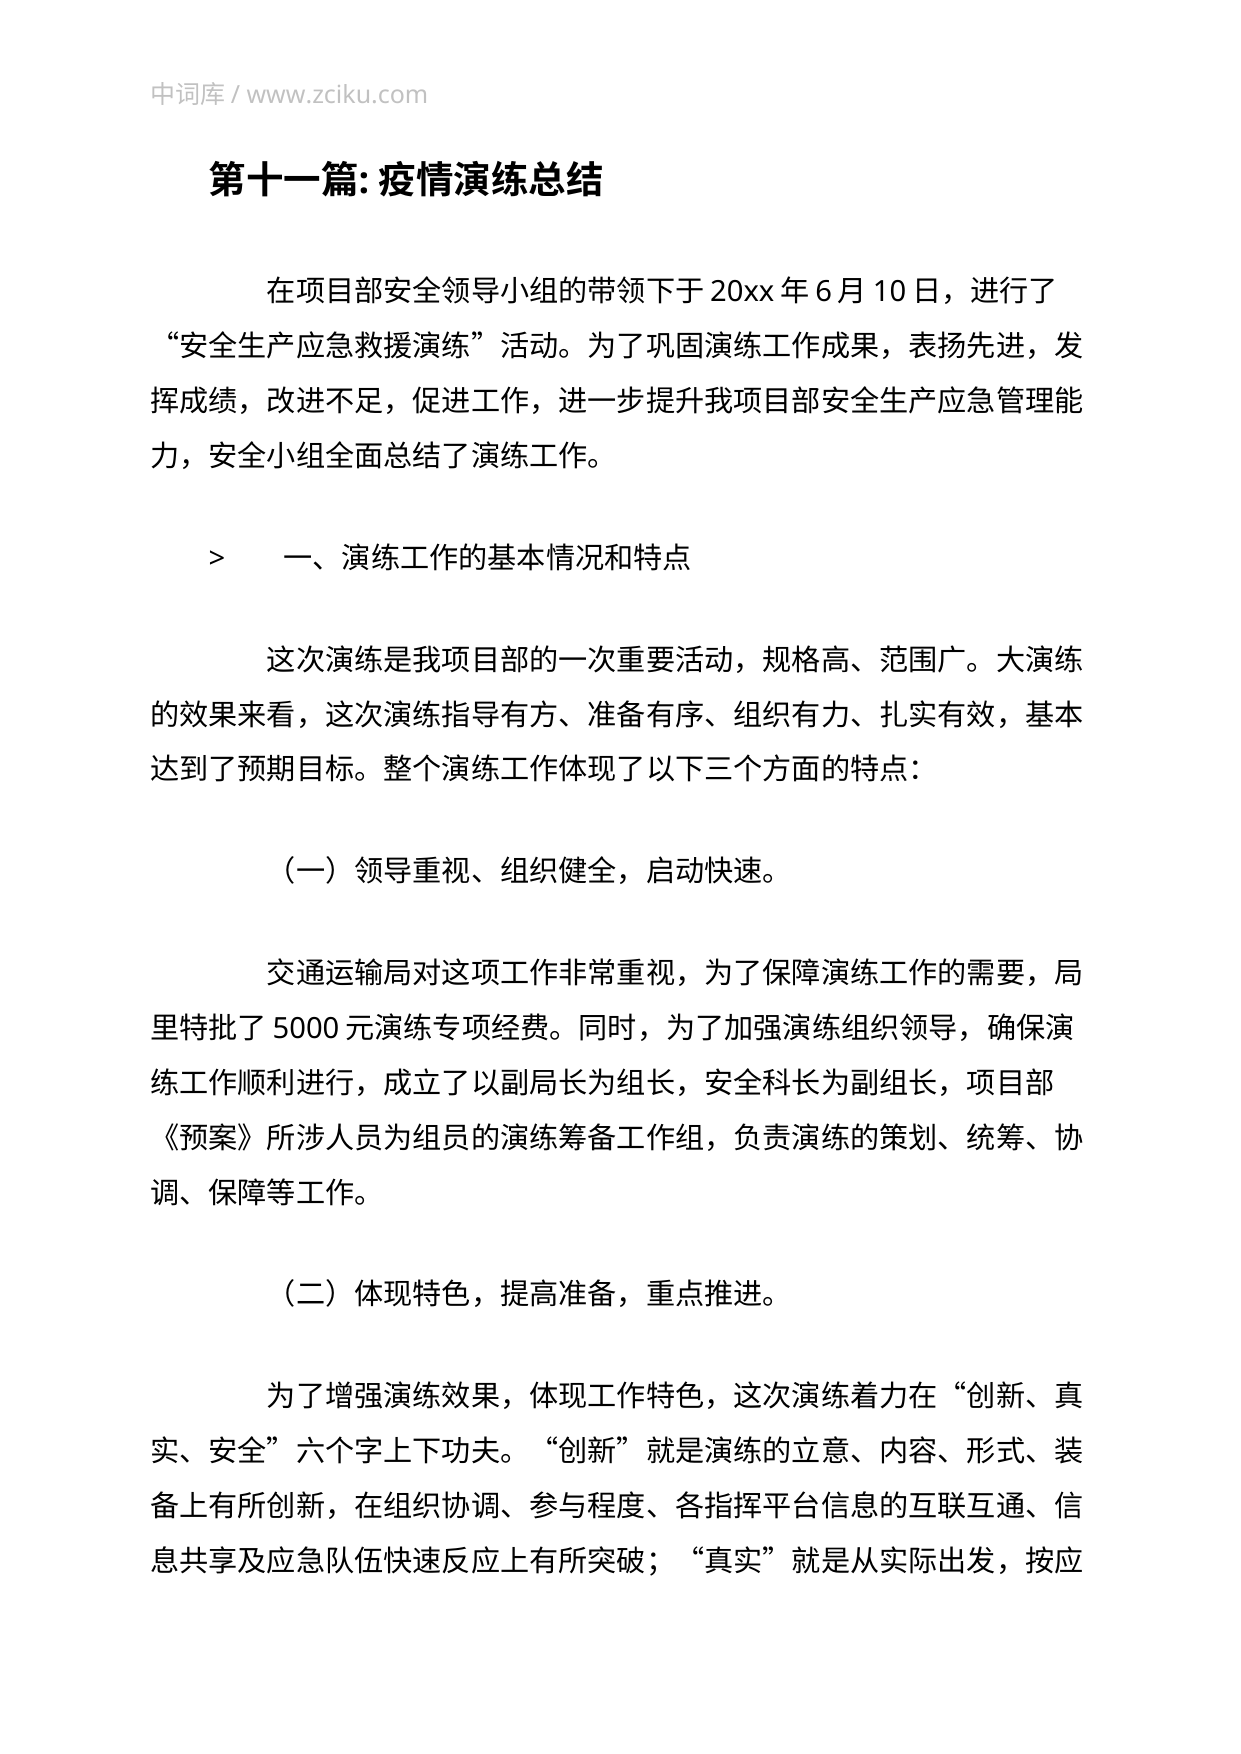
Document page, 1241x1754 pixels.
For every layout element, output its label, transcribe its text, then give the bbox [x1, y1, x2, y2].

text （二）体现特色，提高准备，重点推进。 [150, 1271, 1090, 1313]
text > 一、演练工作的基本情况和特点 [150, 534, 1090, 577]
text （一）领导重视、组织健全，启动快速。 [150, 848, 1090, 890]
text 交通运输局对这项工作非常重视，为了保障演练工作的需要，局里特批了5000元演练专项经费。同时，为了加强演练组织领导，确保演练工作顺利进行，成立了以副局长为组长，安全科长为副组长，项目部《预案》所涉人员为组员的演练筹备工作组，负责演练的策划、统筹、协调、保障等工作。 [150, 949, 1090, 1211]
text 在项目部安全领导小组的带领下于20xx年6月10日，进行了“安全生产应急救援演练”活动。为了巩固演练工作成果，表扬先进，发挥成绩，改进不足，促进工作，进一步提升我项目部安全生产应急管理能力，安全小组全面总结了演练工作。 [150, 268, 1090, 475]
text 这次演练是我项目部的一次重要活动，规格高、范围广。大演练的效果来看，这次演练指导有方、准备有序、组织有力、扎实有效，基本达到了预期目标。整个演练工作体现了以下三个方面的特点： [150, 636, 1090, 788]
text 第十一篇: 疫情演练总结 [150, 150, 1090, 204]
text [150, 1373, 1090, 1580]
